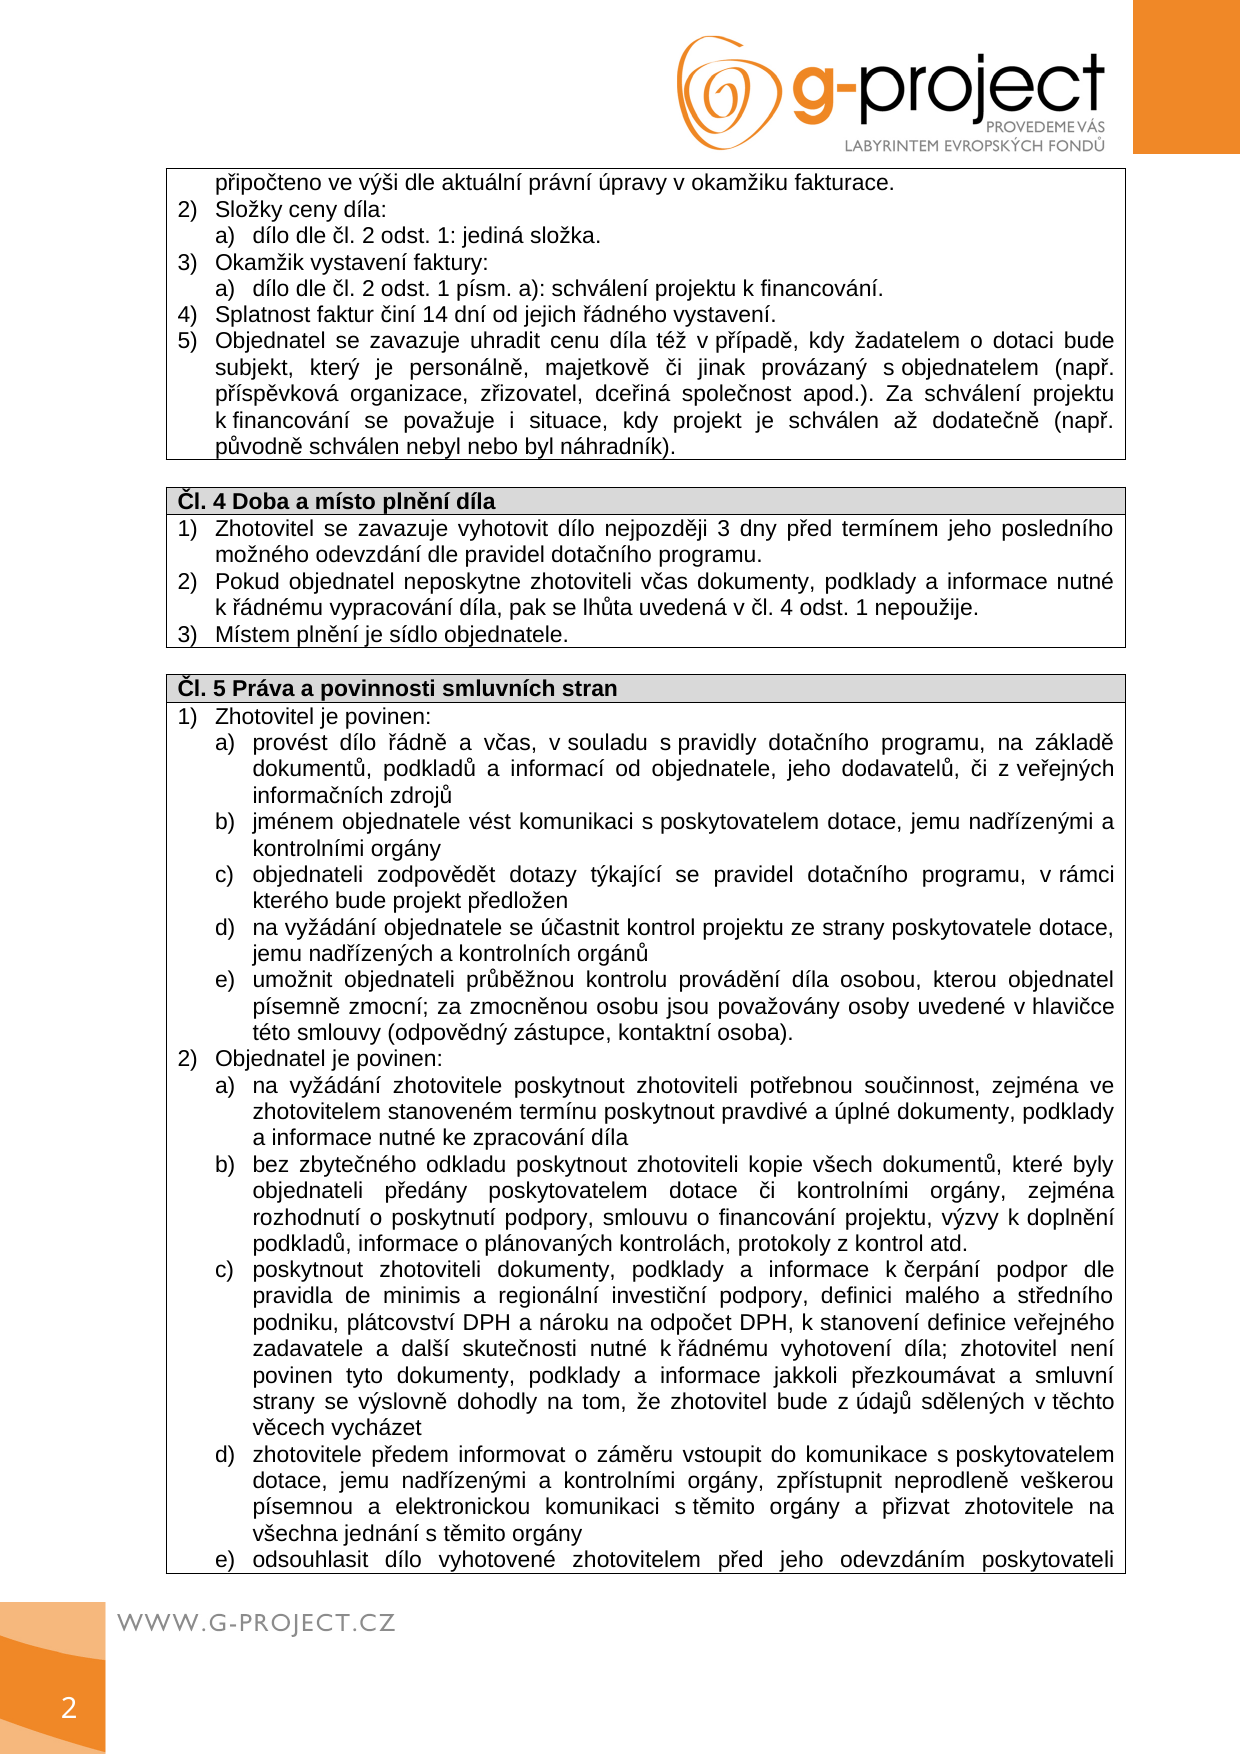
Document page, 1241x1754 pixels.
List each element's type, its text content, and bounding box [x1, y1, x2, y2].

table_cell Zhotovitel se zavazuje vyhotovit dílo nejpozději 3 dny před termínem jeho posledního možného odevzdání dle pravidel dotačního programu. Pokud objednatel neposkytne zhotoviteli včas dokumenty, podklady a informace nutné k řádnému vypracování díla, pak se lhůta uvedená v čl. 4 odst. 1 nepoužije. Místem plnění je sídlo objednatele. [167, 515, 1125, 647]
table_header Čl. 4 Doba a místo plnění díla [167, 488, 1125, 514]
picture [671, 0, 1240, 154]
table_header Čl. 5 Práva a povinnosti smluvních stran [167, 675, 1125, 702]
picture [0, 1602, 403, 1754]
